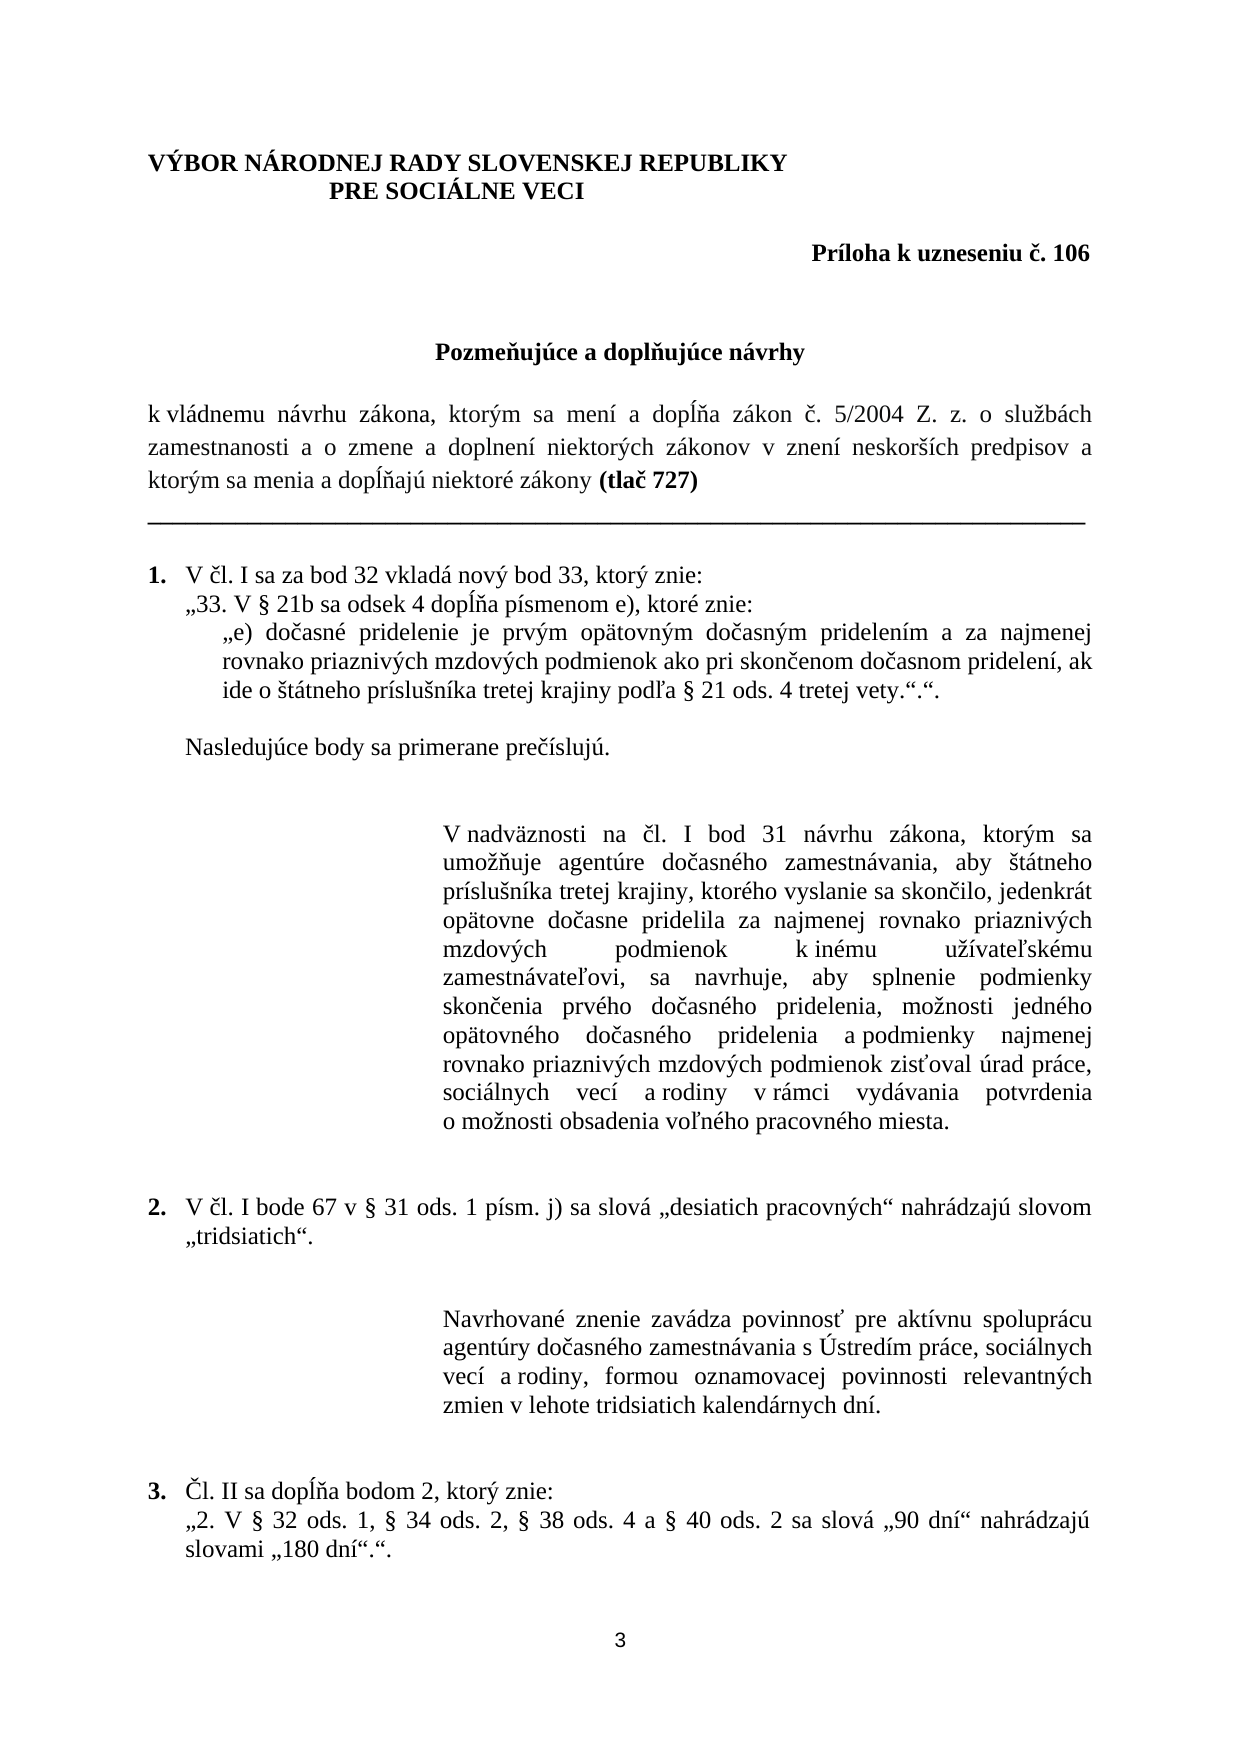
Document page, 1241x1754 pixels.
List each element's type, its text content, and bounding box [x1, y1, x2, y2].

list V čl. I bode 67 v § 31 ods. 1 písm. j) sa slová „desiatich pracovných“ nahrádzajú slovom „tridsiatich“. [148, 1192, 1093, 1250]
text Navrhované znenie zavádza povinnosť pre aktívnu spoluprácu agentúry dočasného zamestnávania s Ústredím práce, sociálnych vecí a rodiny, formou oznamovacej povinnosti relevantných zmien v lehote tridsiatich kalendárnych dní. [443, 1304, 1093, 1419]
text „e) dočasné pridelenie je prvým opätovným dočasným pridelením a za najmenej rovnako priaznivých mzdových podmienok ako pri skončenom dočasnom pridelení, ak ide o štátneho príslušníka tretej krajiny podľa § 21 ods. 4 tretej vety.“.“. [222, 617, 1093, 704]
text k vládnemu návrhu zákona, ktorým sa mení a dopĺňa zákon č. 5/2004 Z. z. o službách zamestnanosti a o zmene a doplnení niektorých zákonov v znení neskorších predpisov a ktorým sa menia a dopĺňajú niektoré zákony (tlač 727) [148, 399, 1093, 494]
text Príloha k uzneseniu č. 106 [148, 238, 1093, 267]
text Pozmeňujúce a doplňujúce návrhy [148, 337, 1093, 366]
text „33. V § 21b sa odsek 4 dopĺňa písmenom e), ktoré znie: [185, 589, 1093, 617]
text Výbor Národnej rady Slovenskej republiky [148, 148, 1093, 176]
list Čl. II sa dopĺňa bodom 2, ktorý znie: [148, 1476, 1093, 1505]
text ___________________________________________________________________________ [148, 498, 1093, 527]
list V čl. I sa za bod 32 vkladá nový bod 33, ktorý znie: [148, 560, 1093, 589]
text „2. V § 32 ods. 1, § 34 ods. 2, § 38 ods. 4 a § 40 ods. 2 sa slová „90 dní“ nahrádzajú slovami „180 dní“.“. [185, 1505, 1093, 1562]
text V nadväznosti na čl. I bod 31 návrhu zákona, ktorým sa umožňuje agentúre dočasného zamestnávania, aby štátneho príslušníka tretej krajiny, ktorého vyslanie sa skončilo, jedenkrát opätovne dočasne pridelila za najmenej rovnako priaznivých mzdových podmienok k inému užívateľskému zamestnávateľovi, sa navrhuje, aby splnenie podmienky skončenia prvého dočasného pridelenia, možnosti jedného opätovného dočasného pridelenia a podmienky najmenej rovnako priaznivých mzdových podmienok zisťoval úrad práce, sociálnych vecí a rodiny v rámci vydávania potvrdenia o možnosti obsadenia voľného pracovného miesta. [443, 819, 1093, 1135]
text pre sociálne veci [148, 176, 1093, 205]
text Nasledujúce body sa primerane prečíslujú. [185, 732, 1093, 761]
